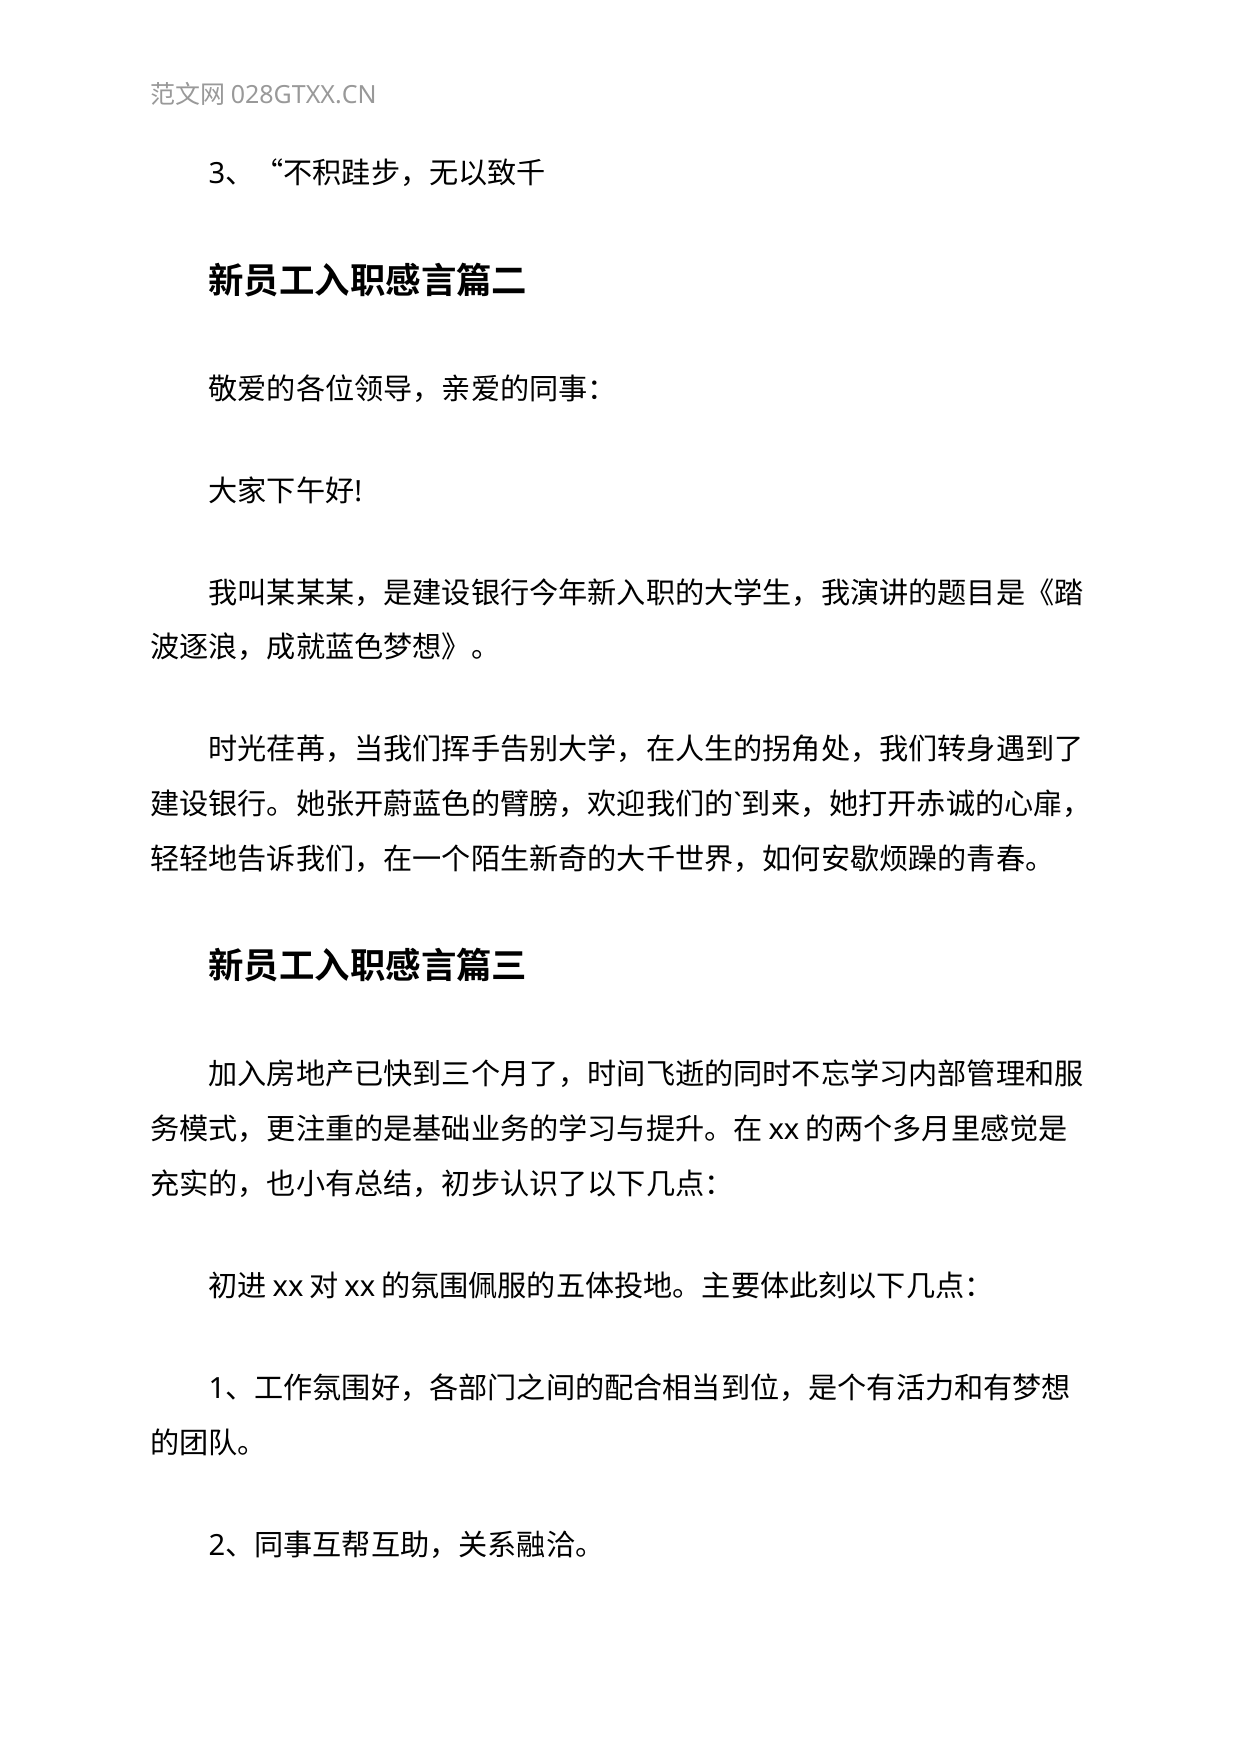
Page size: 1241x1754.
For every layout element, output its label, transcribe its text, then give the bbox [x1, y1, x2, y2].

text 时光荏苒，当我们挥手告别大学，在人生的拐角处，我们转身遇到了建设银行。她张开蔚蓝色的臂膀，欢迎我们的`到来，她打开赤诚的心扉，轻轻地告诉我们，在一个陌生新奇的大千世界，如何安歇烦躁的青春。 [150, 726, 1090, 878]
text 3、“不积跬步，无以致千 [150, 150, 1090, 192]
text 1、工作氛围好，各部门之间的配合相当到位，是个有活力和有梦想的团队。 [150, 1364, 1090, 1462]
text 初进xx对xx的氛围佩服的五体投地。主要体此刻以下几点： [150, 1263, 1090, 1305]
text 敬爱的各位领导，亲爱的同事： [150, 365, 1090, 408]
text 我叫某某某，是建设银行今年新入职的大学生，我演讲的题目是《踏波逐浪，成就蓝色梦想》。 [150, 569, 1090, 666]
text 新员工入职感言篇二 [150, 252, 1090, 303]
text 加入房地产已快到三个月了，时间飞逝的同时不忘学习内部管理和服务模式，更注重的是基础业务的学习与提升。在xx的两个多月里感觉是充实的，也小有总结，初步认识了以下几点： [150, 1051, 1090, 1203]
text 2、同事互帮互助，关系融洽。 [150, 1521, 1090, 1564]
text 大家下午好! [150, 467, 1090, 509]
text 新员工入职感言篇三 [150, 937, 1090, 989]
